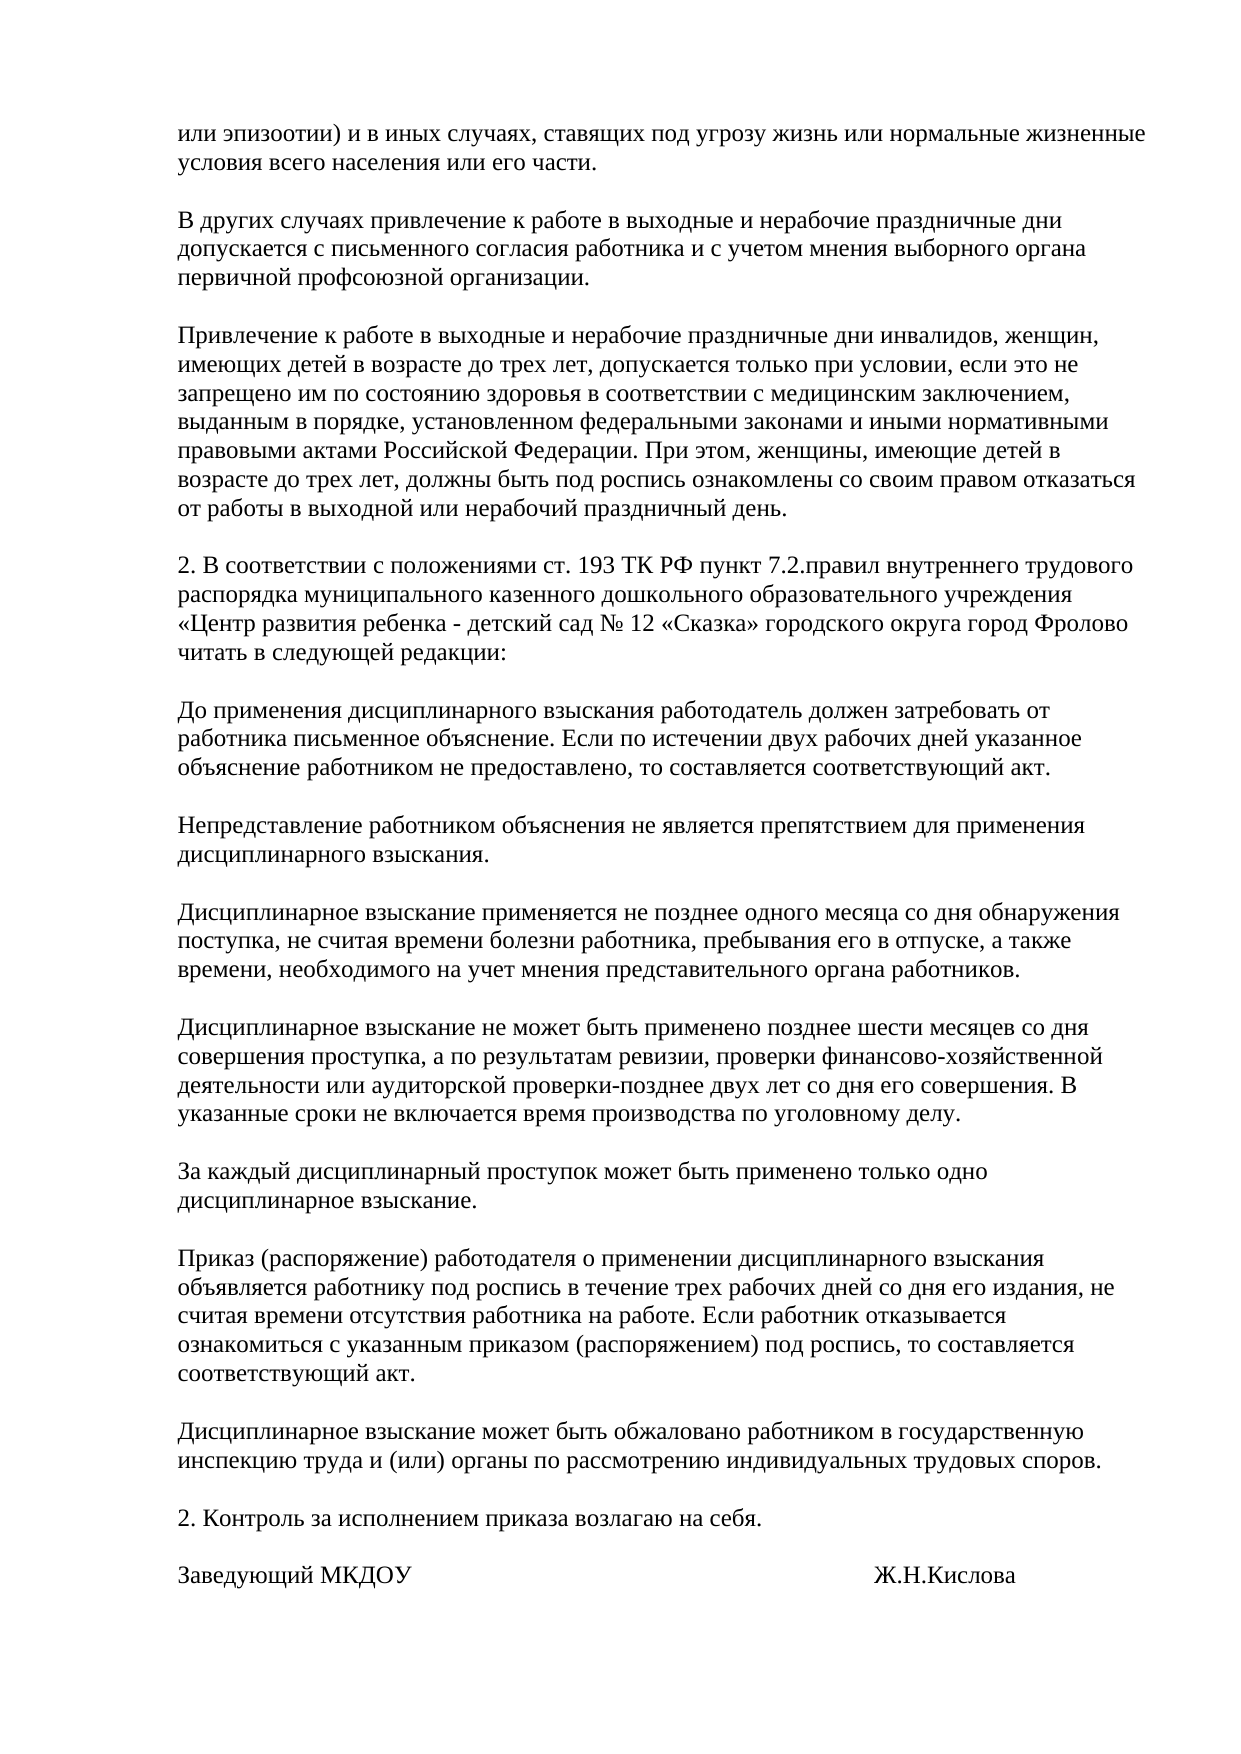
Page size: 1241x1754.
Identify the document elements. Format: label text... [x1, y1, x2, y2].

text 2. В соответствии с положениями ст. 193 ТК РФ пункт 7.2.правил внутреннего трудового распорядка муниципального казенного дошкольного образовательного учреждения «Центр развития ребенка - детский сад № 12 «Сказка» городского округа город Фролово читать в следующей редакции: [177, 551, 1152, 666]
text За каждый дисциплинарный проступок может быть применено только одно дисциплинарное взыскание. [177, 1156, 1152, 1214]
text или эпизоотии) и в иных случаях, ставящих под угрозу жизнь или нормальные жизненные условия всего населения или его части. [177, 118, 1152, 176]
text Привлечение к работе в выходные и нерабочие праздничные дни инвалидов, женщин, имеющих детей в возрасте до трех лет, допускается только при условии, если это не запрещено им по состоянию здоровья в соответствии с медицинским заключением, выданным в порядке, установленном федеральными законами и иными нормативными правовыми актами Российской Федерации. При этом, женщины, имеющие детей в возрасте до трех лет, должны быть под роспись ознакомлены со своим правом отказаться от работы в выходной или нерабочий праздничный день. [177, 320, 1152, 521]
text Дисциплинарное взыскание не может быть применено позднее шести месяцев со дня совершения проступка, а по результатам ревизии, проверки финансово-хозяйственной деятельности или аудиторской проверки-позднее двух лет со дня его совершения. В указанные сроки не включается время производства по уголовному делу. [177, 1012, 1152, 1127]
text Непредставление работником объяснения не является препятствием для применения дисциплинарного взыскания. [177, 810, 1152, 868]
text В других случаях привлечение к работе в выходные и нерабочие праздничные дни допускается с письменного согласия работника и с учетом мнения выборного органа первичной профсоюзной организации. [177, 205, 1152, 291]
text До применения дисциплинарного взыскания работодатель должен затребовать от работника письменное объяснение. Если по истечении двух рабочих дней указанное объяснение работником не предоставлено, то составляется соответствующий акт. [177, 695, 1152, 781]
text Дисциплинарное взыскание может быть обжаловано работником в государственную инспекцию труда и (или) органы по рассмотрению индивидуальных трудовых споров. [177, 1416, 1152, 1473]
text Приказ (распоряжение) работодателя о применении дисциплинарного взыскания объявляется работнику под роспись в течение трех рабочих дней со дня его издания, не считая времени отсутствия работника на работе. Если работник отказывается ознакомиться с указанным приказом (распоряжением) под роспись, то составляется соответствующий акт. [177, 1243, 1152, 1387]
text 2. Контроль за исполнением приказа возлагаю на себя. [177, 1503, 1152, 1531]
text Заведующий МКДОУ Ж.Н.Кислова [177, 1561, 1152, 1589]
text Дисциплинарное взыскание применяется не позднее одного месяца со дня обнаружения поступка, не считая времени болезни работника, пребывания его в отпуске, а также времени, необходимого на учет мнения представительного органа работников. [177, 897, 1152, 983]
